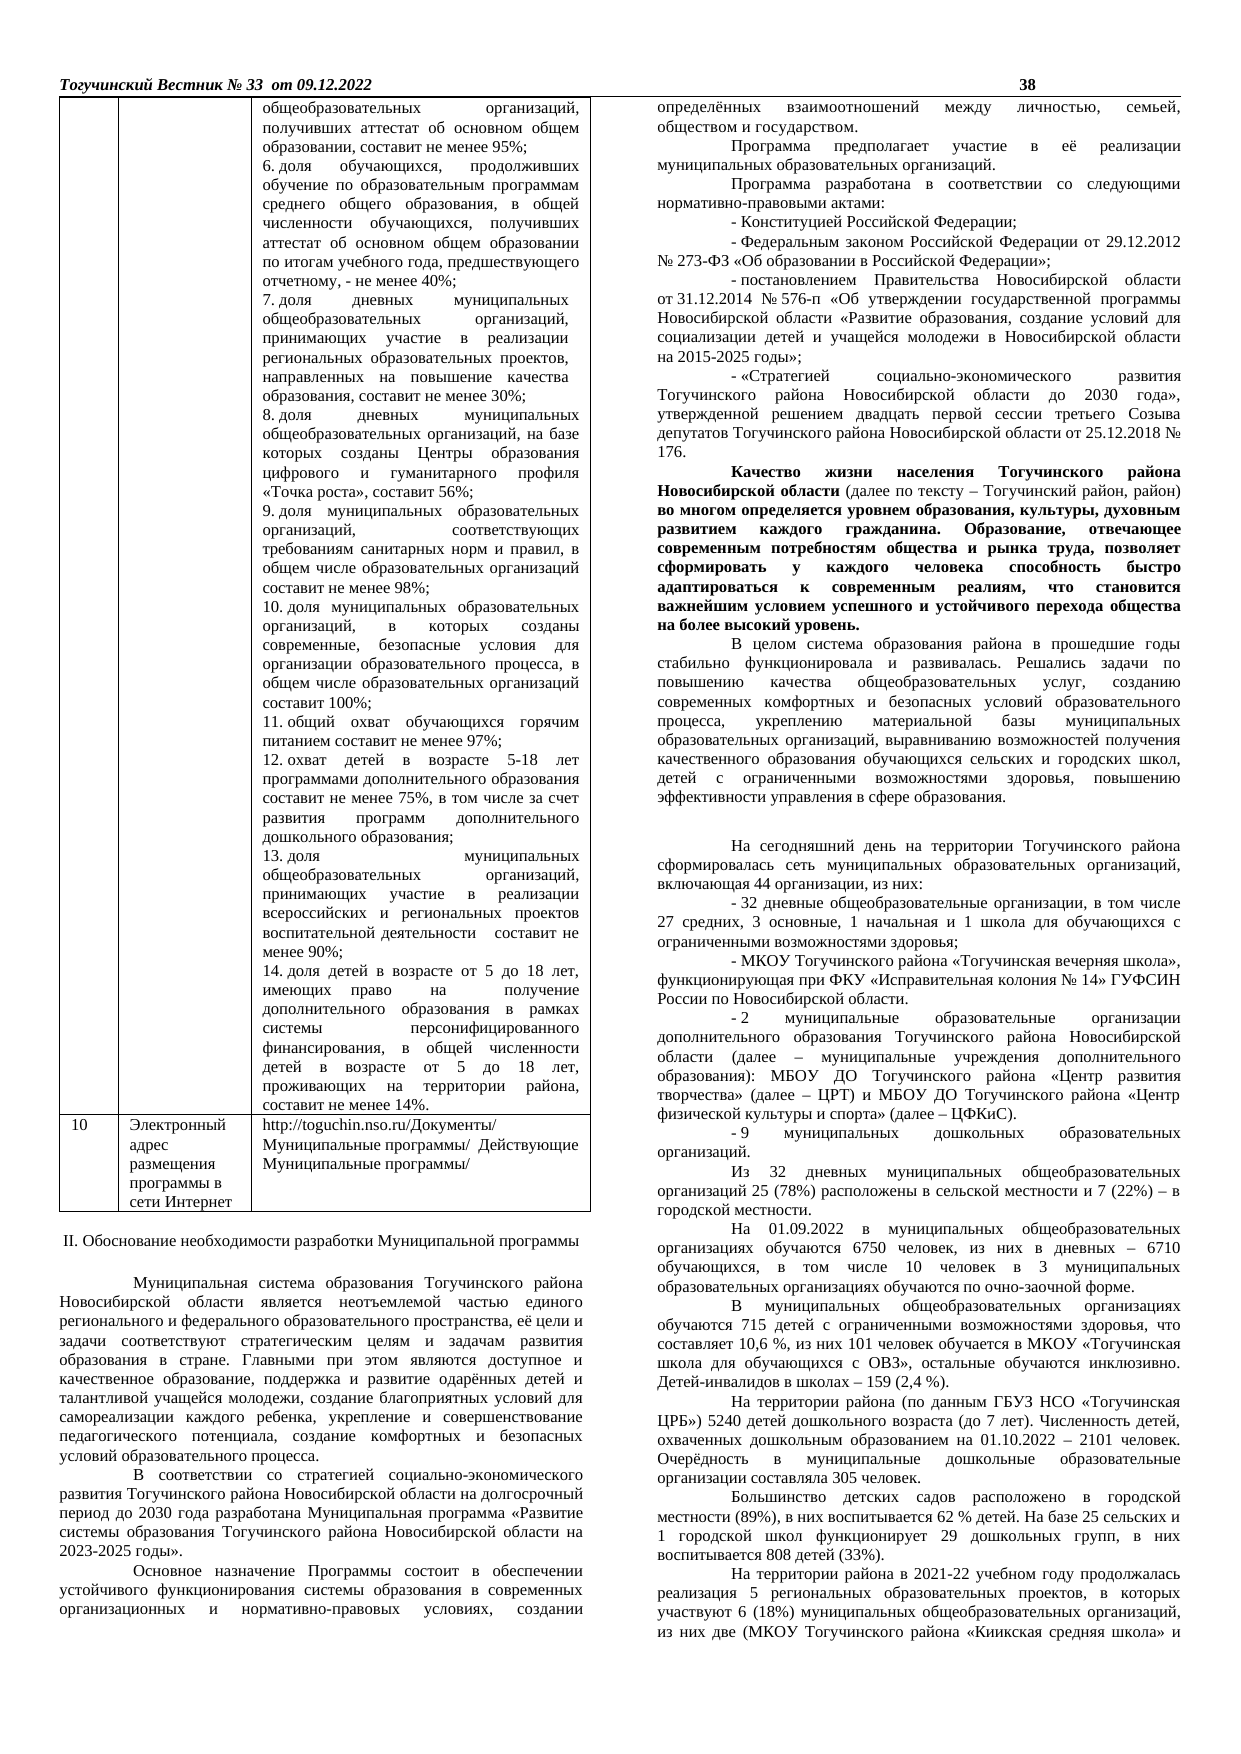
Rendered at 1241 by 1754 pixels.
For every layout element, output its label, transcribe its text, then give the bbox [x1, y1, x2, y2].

text - 2 муниципальные образовательные организации дополнительного образования Тогучинского района Новосибирской области (далее – муниципальные учреждения дополнительного образования): МБОУ ДО Тогучинского района «Центр развития творчества» (далее – ЦРТ) и МБОУ ДО Тогучинского района «Центр физической культуры и спорта» (далее – ЦФКиС). [657, 1008, 1181, 1123]
text Муниципальная система образования Тогучинского района Новосибирской области является неотъемлемой частью единого регионального и федерального образовательного пространства, её цели и задачи соответствуют стратегическим целям и задачам развития образования в стране. Главными при этом являются доступное и качественное образование, поддержка и развитие одарённых детей и талантливой учащейся молодежи, создание благоприятных условий для самореализации каждого ребенка, укрепление и совершенствование педагогического потенциала, создание комфортных и безопасных условий образовательного процесса. [59, 1273, 583, 1464]
text В муниципальных общеобразовательных организациях обучаются 715 детей с ограниченными возможностями здоровья, что составляет 10,6 %, из них 101 человек обучается в МКОУ «Тогучинская школа для обучающихся с ОВЗ», остальные обучаются инклюзивно. Детей-инвалидов в школах – 159 (2,4 %). [657, 1296, 1181, 1391]
text - «Стратегией социально-экономического развития Тогучинского района Новосибирской области до 2030 года», утвержденной решением двадцать первой сессии третьего Созыва депутатов Тогучинского района Новосибирской области от 25.12.2018 № 176. [657, 366, 1181, 461]
text - 9 муниципальных дошкольных образовательных организаций. [657, 1123, 1181, 1161]
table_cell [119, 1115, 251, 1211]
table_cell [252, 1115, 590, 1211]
text В целом система образования района в прошедшие годы стабильно функционировала и развивалась. Решались задачи по повышению качества общеобразовательных услуг, созданию современных комфортных и безопасных условий образовательного процесса, укреплению материальной базы муниципальных образовательных организаций, выравниванию возможностей получения качественного образования обучающихся сельских и городских школ, детей с ограниченными возможностями здоровья, повышению эффективности управления в сфере образования. [657, 634, 1181, 806]
text II. Обоснование необходимости разработки Муниципальной программы [59, 1231, 583, 1250]
text - 32 дневные общеобразовательные организации, в том числе 27 средних, 3 основные, 1 начальная и 1 школа для обучающихся с ограниченными возможностями здоровья; [657, 893, 1181, 951]
text Основное назначение Программы состоит в обеспечении устойчивого функционирования системы образования в современных организационных и нормативно-правовых условиях, создании определённых взаимоотношений между личностью, семьей, обществом и государством. [657, 97, 1181, 136]
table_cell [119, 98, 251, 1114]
text - Федеральным законом Российской Федерации от 29.12.2012 № 273-ФЗ «Об образовании в Российской Федерации»; [657, 231, 1181, 270]
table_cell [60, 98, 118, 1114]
text Основное назначение Программы состоит в обеспечении устойчивого функционирования системы образования в современных организационных и нормативно-правовых условиях, создании определённых взаимоотношений между личностью, семьей, обществом и государством. [59, 1560, 583, 1618]
text - постановлением Правительства Новосибирской области от 31.12.2014 № 576-п «Об утверждении государственной программы Новосибирской области «Развитие образования, создание условий для социализации детей и учащейся молодежи в Новосибирской области на 2015-2025 годы»; [657, 270, 1181, 366]
text - Конституцией Российской Федерации; [657, 212, 1181, 231]
text Качество жизни населения Тогучинского района Новосибирской области (далее по тексту – Тогучинский район, район) во многом определяется уровнем образования, культуры, духовным развитием каждого гражданина. Образование, отвечающее современным потребностям общества и рынка труда, позволяет сформировать у каждого человека способность быстро адаптироваться к современным реалиям, что становится важнейшим условием успешного и устойчивого перехода общества на более высокий уровень. [657, 461, 1181, 634]
text В соответствии со стратегией социально-экономического развития Тогучинского района Новосибирской области на долгосрочный период до 2030 года разработана Муниципальная программа «Развитие системы образования Тогучинского района Новосибирской области на 2023-2025 годы». [59, 1464, 583, 1560]
text На территории района (по данным ГБУЗ НСО «Тогучинская ЦРБ») 5240 детей дошкольного возраста (до 7 лет). Численность детей, охваченных дошкольным образованием на 01.10.2022 – 2101 человек. Очерёдность в муниципальные дошкольные образовательные организации составляла 305 человек. [657, 1391, 1181, 1487]
text На 01.09.2022 в муниципальных общеобразовательных организациях обучаются 6750 человек, из них в дневных – 6710 обучающихся, в том числе 10 человек в 3 муниципальных образовательных организациях обучаются по очно-заочной форме. [657, 1219, 1181, 1296]
text Программа разработана в соответствии со следующими нормативно-правовыми актами: [657, 174, 1181, 212]
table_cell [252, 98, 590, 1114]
text На сегодняшний день на территории Тогучинского района сформировалась сеть муниципальных образовательных организаций, включающая 44 организации, из них: [657, 836, 1181, 893]
text Программа предполагает участие в её реализации муниципальных образовательных организаций. [657, 136, 1181, 174]
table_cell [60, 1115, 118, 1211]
text Большинство детских садов расположено в городской местности (89%), в них воспитывается 62 % детей. На базе 25 сельских и 1 городской школ функционирует 29 дошкольных групп, в них воспитывается 808 детей (33%). [657, 1487, 1181, 1564]
text Из 32 дневных муниципальных общеобразовательных организаций 25 (78%) расположены в сельской местности и 7 (22%) – в городской местности. [657, 1161, 1181, 1219]
text - МКОУ Тогучинского района «Тогучинская вечерняя школа», функционирующая при ФКУ «Исправительная колония № 14» ГУФСИН России по Новосибирской области. [657, 951, 1181, 1008]
